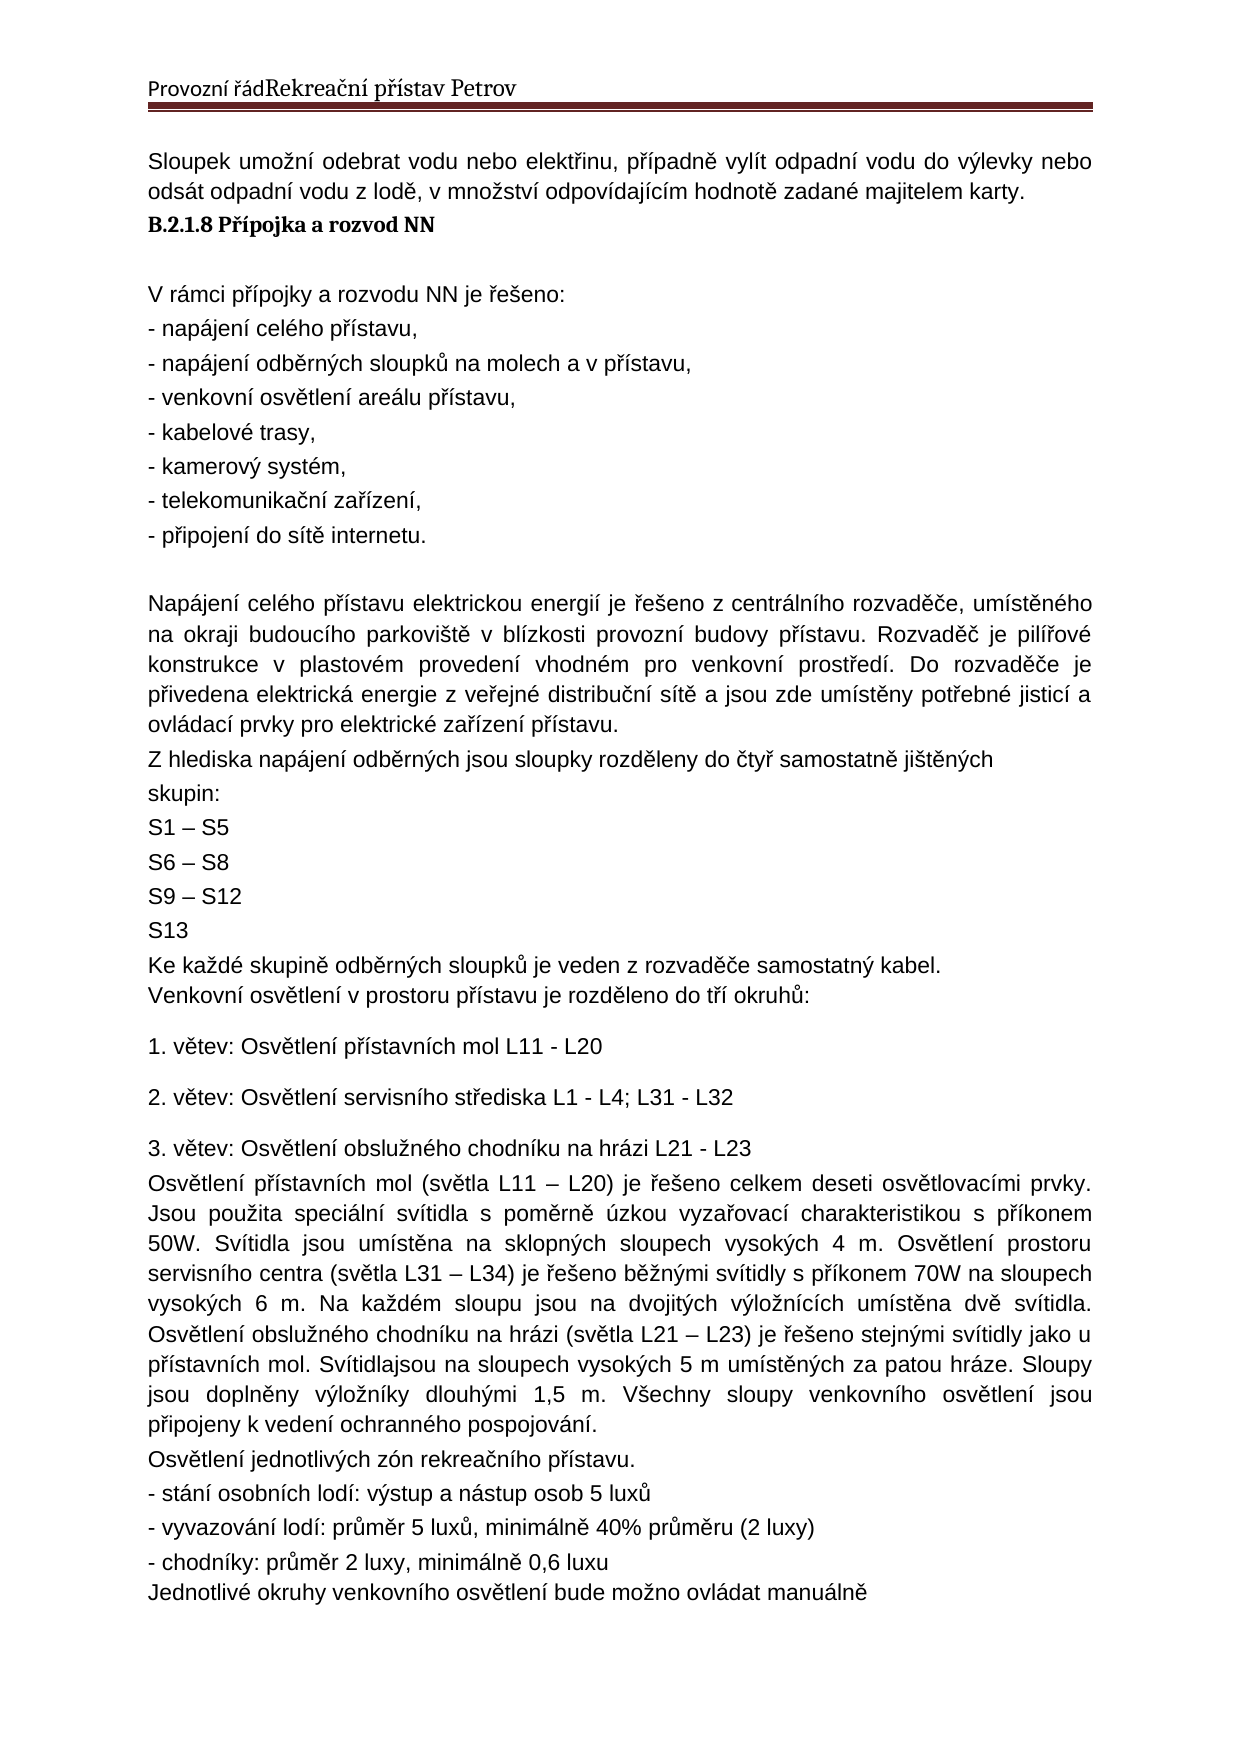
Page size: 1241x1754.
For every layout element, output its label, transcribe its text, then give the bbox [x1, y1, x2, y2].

subtitle - stání osobních lodí: výstup a nástup osob 5 luxů [148, 1480, 1093, 1506]
text 1. větev: Osvětlení přístavních mol L11 - L20 [148, 1033, 1093, 1059]
subtitle - telekomunikační zařízení, [148, 487, 1093, 513]
subtitle V rámci přípojky a rozvodu NN je řešeno: [148, 281, 1093, 307]
subtitle - kabelové trasy, [148, 418, 1093, 445]
list Jednotlivé okruhy venkovního osvětlení bude možno ovládat manuálně [148, 1579, 1093, 1605]
text 2. větev: Osvětlení servisního střediska L1 - L4; L31 - L32 [148, 1084, 1093, 1110]
subtitle S9 – S12 [148, 883, 1093, 909]
subtitle S1 – S5 [148, 814, 1093, 841]
subtitle skupin: [148, 780, 1093, 806]
subtitle - připojení do sítě internetu. [148, 522, 1093, 548]
subtitle Z hlediska napájení odběrných jsou sloupky rozděleny do čtyř samostatně jištěných [148, 746, 1093, 772]
subtitle - vyvazování lodí: průměr 5 luxů, minimálně 40% průměru (2 luxy) [148, 1514, 1093, 1541]
subtitle Osvětlení jednotlivých zón rekreačního přístavu. [148, 1446, 1093, 1472]
subtitle B.2.1.8 Přípojka a rozvod NN [148, 212, 1093, 238]
subtitle 3. větev: Osvětlení obslužného chodníku na hrázi L21 - L23 [148, 1135, 1093, 1161]
subtitle S13 [148, 917, 1093, 944]
subtitle - venkovní osvětlení areálu přístavu, [148, 384, 1093, 410]
subtitle S6 – S8 [148, 849, 1093, 875]
text Venkovní osvětlení v prostoru přístavu je rozděleno do tří okruhů: [148, 982, 1093, 1008]
subtitle Ke každé skupině odběrných sloupků je veden z rozvaděče samostatný kabel. [148, 952, 1093, 978]
subtitle - kamerový systém, [148, 453, 1093, 479]
subtitle - napájení odběrných sloupků na molech a v přístavu, [148, 350, 1093, 376]
subtitle Sloupek umožní odebrat vodu nebo elektřinu, případně vylít odpadní vodu do výlevky nebo odsát odpadní vodu z lodě, v množství odpovídajícím hodnotě zadané majitelem karty. [148, 148, 1093, 204]
subtitle Napájení celého přístavu elektrickou energií je řešeno z centrálního rozvaděče, umístěného na okraji budoucího parkoviště v blízkosti provozní budovy přístavu. Rozvaděč je pilířové konstrukce v plastovém provedení vhodném pro venkovní prostředí. Do rozvaděče je přivedena elektrická energie z veřejné distribuční sítě a jsou zde umístěny potřebné jisticí a ovládací prvky pro elektrické zařízení přístavu. [148, 590, 1093, 737]
subtitle - chodníky: průměr 2 luxy, minimálně 0,6 luxu [148, 1549, 1093, 1575]
subtitle Osvětlení přístavních mol (světla L11 – L20) je řešeno celkem deseti osvětlovacími prvky. Jsou použita speciální svítidla s poměrně úzkou vyzařovací charakteristikou s příkonem 50W. Svítidla jsou umístěna na sklopných sloupech vysokých 4 m. Osvětlení prostoru servisního centra (světla L31 – L34) je řešeno běžnými svítidly s příkonem 70W na sloupech vysokých 6 m. Na každém sloupu jsou na dvojitých výložnících umístěna dvě svítidla. Osvětlení obslužného chodníku na hrázi (světla L21 – L23) je řešeno stejnými svítidly jako u přístavních mol. Svítidlajsou na sloupech vysokých 5 m umístěných za patou hráze. Sloupy jsou doplněny výložníky dlouhými 1,5 m. Všechny sloupy venkovního osvětlení jsou připojeny k vedení ochranného pospojování. [148, 1169, 1093, 1437]
subtitle - napájení celého přístavu, [148, 315, 1093, 342]
